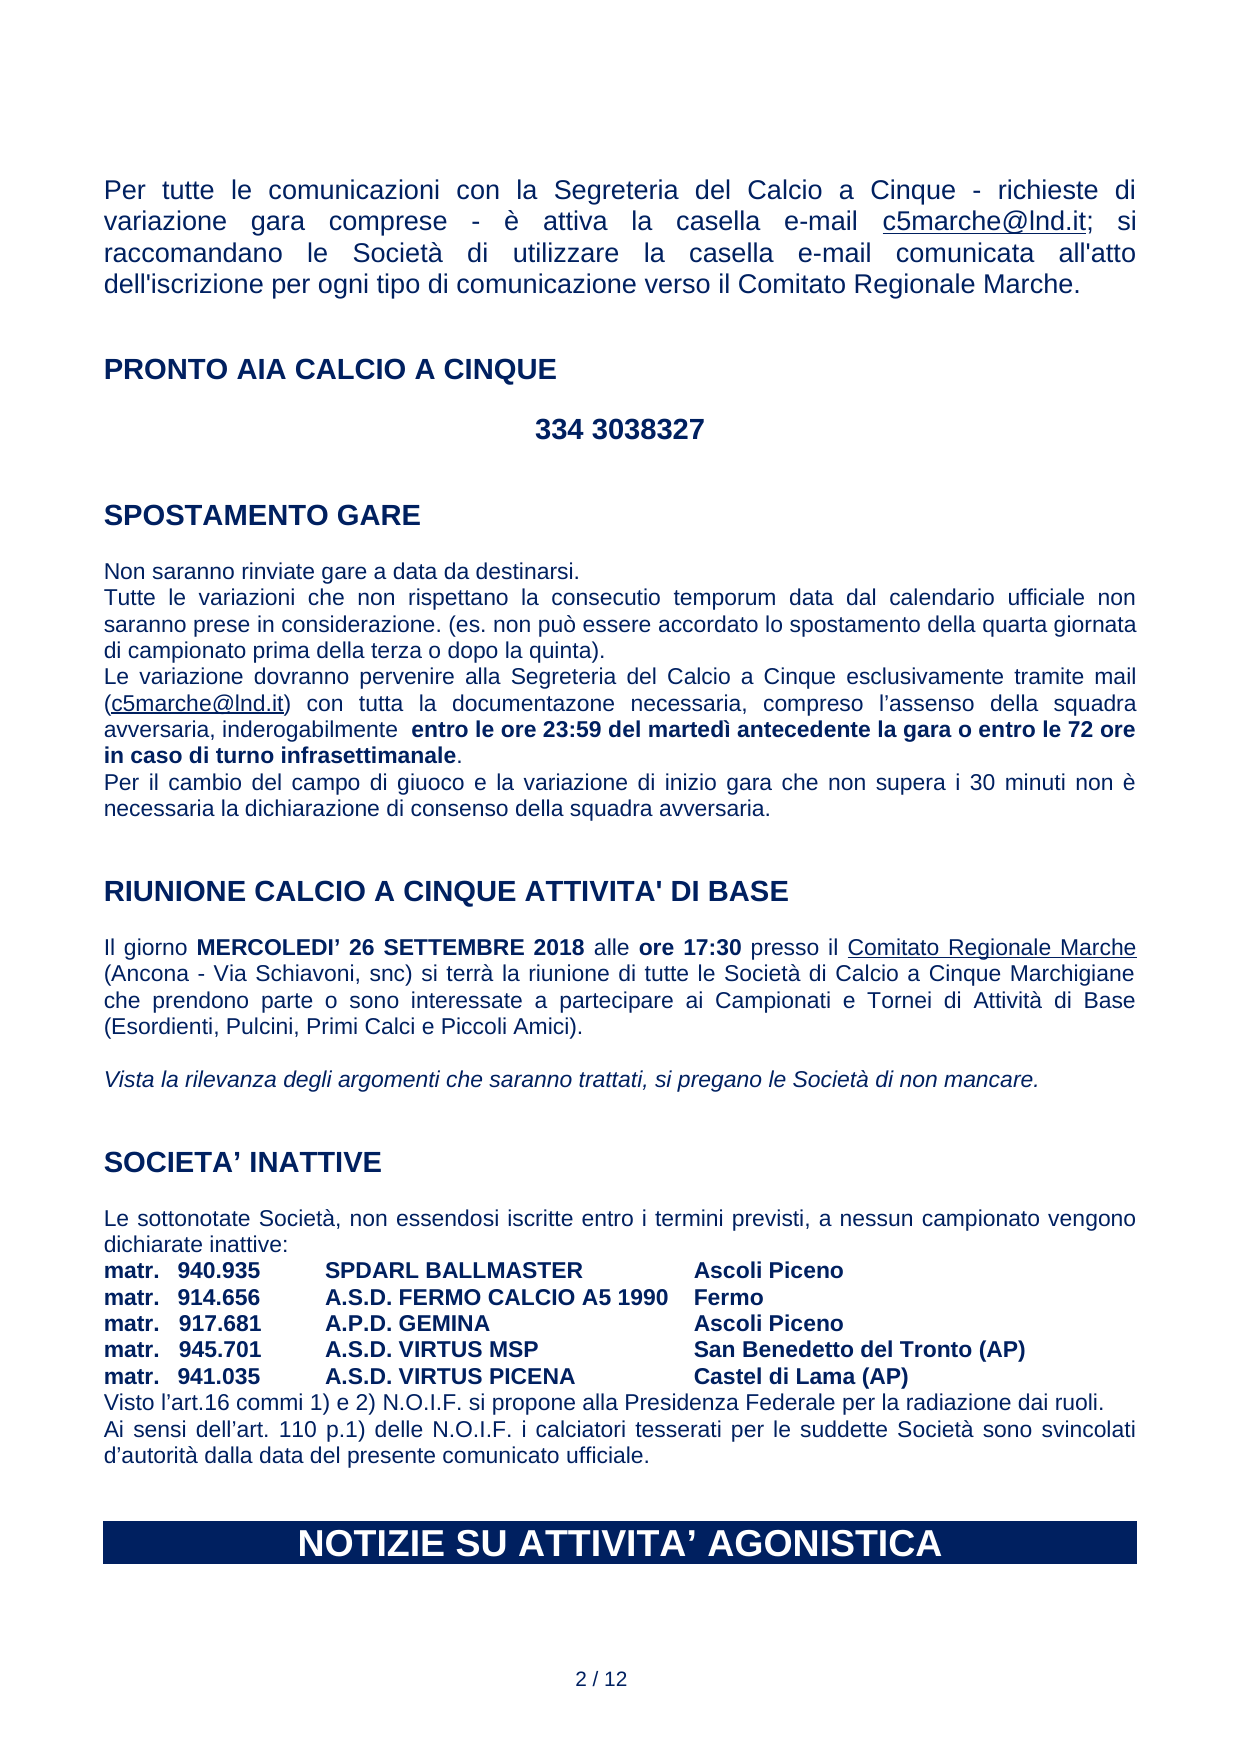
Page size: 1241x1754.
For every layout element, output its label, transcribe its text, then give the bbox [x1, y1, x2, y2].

text Tutte le variazioni che non rispettano la consecutio temporum data dal calendario ufficiale non saranno prese in considerazione. (es. non può essere accordato lo spostamento della quarta giornata di campionato prima della terza o dopo la quinta). [103, 584, 1137, 663]
text Visto l’art.16 commi 1) e 2) N.O.I.F. si propone alla Presidenza Federale per la radiazione dai ruoli. [103, 1389, 1137, 1416]
text SOCIETA’ INATTIVE [103, 1145, 1137, 1178]
text SPOSTAMENTO GARE [103, 498, 1137, 531]
text Per il cambio del campo di giuoco e la variazione di inizio gara che non supera i 30 minuti non è necessaria la dichiarazione di consenso della squadra avversaria. [103, 769, 1137, 821]
text matr. 940.935 SPDARL BALLMASTER Ascoli Piceno [103, 1257, 1137, 1284]
text matr. 914.656 A.S.D. FERMO CALCIO A5 1990 Fermo [103, 1284, 1137, 1310]
text Le variazione dovranno pervenire alla Segreteria del Calcio a Cinque esclusivamente tramite mail (c5marche@lnd.it) con tutta la documentazone necessaria, compreso l’assenso della squadra avversaria, inderogabilmente entro le ore 23:59 del martedì antecedente la gara o entro le 72 ore in caso di turno infrasettimanale. [103, 663, 1137, 769]
text Il giorno MERCOLEDI’ 26 SETTEMBRE 2018 alle ore 17:30 presso il Comitato Regionale Marche (Ancona - Via Schiavoni, snc) si terrà la riunione di tutte le Società di Calcio a Cinque Marchigiane che prendono parte o sono interessate a partecipare ai Campionati e Tornei di Attività di Base (Esordienti, Pulcini, Primi Calci e Piccoli Amici). [103, 934, 1137, 1039]
text PRONTO AIA CALCIO A CINQUE [103, 352, 1137, 385]
text RIUNIONE CALCIO A CINQUE ATTIVITA' DI BASE [103, 874, 1137, 908]
text Vista la rilevanza degli argomenti che saranno trattati, si pregano le Società di non mancare. [103, 1066, 1137, 1092]
text matr. 945.701 A.S.D. VIRTUS MSP San Benedetto del Tronto (AP) [103, 1336, 1137, 1363]
text Ai sensi dell’art. 110 p.1) delle N.O.I.F. i calciatori tesserati per le suddette Società sono svincolati d’autorità dalla data del presente comunicato ufficiale. [103, 1416, 1137, 1468]
text Per tutte le comunicazioni con la Segreteria del Calcio a Cinque - richieste di variazione gara comprese - è attiva la casella e-mail c5marche@lnd.it; si raccomandano le Società di utilizzare la casella e-mail comunicata all'atto dell'iscrizione per ogni tipo di comunicazione verso il Comitato Regionale Marche. [103, 174, 1137, 299]
text matr. 917.681 A.P.D. GEMINA Ascoli Piceno [103, 1310, 1137, 1336]
text matr. 941.035 A.S.D. VIRTUS PICENA Castel di Lama (AP) [103, 1363, 1137, 1389]
text Non saranno rinviate gare a data da destinarsi. [103, 558, 1137, 584]
text Le sottonotate Società, non essendosi iscritte entro i termini previsti, a nessun campionato vengono dichiarate inattive: [103, 1205, 1137, 1257]
text 334 3038327 [103, 412, 1137, 445]
text NOTIZIE SU ATTIVITA’ AGONISTICA [103, 1521, 1137, 1564]
